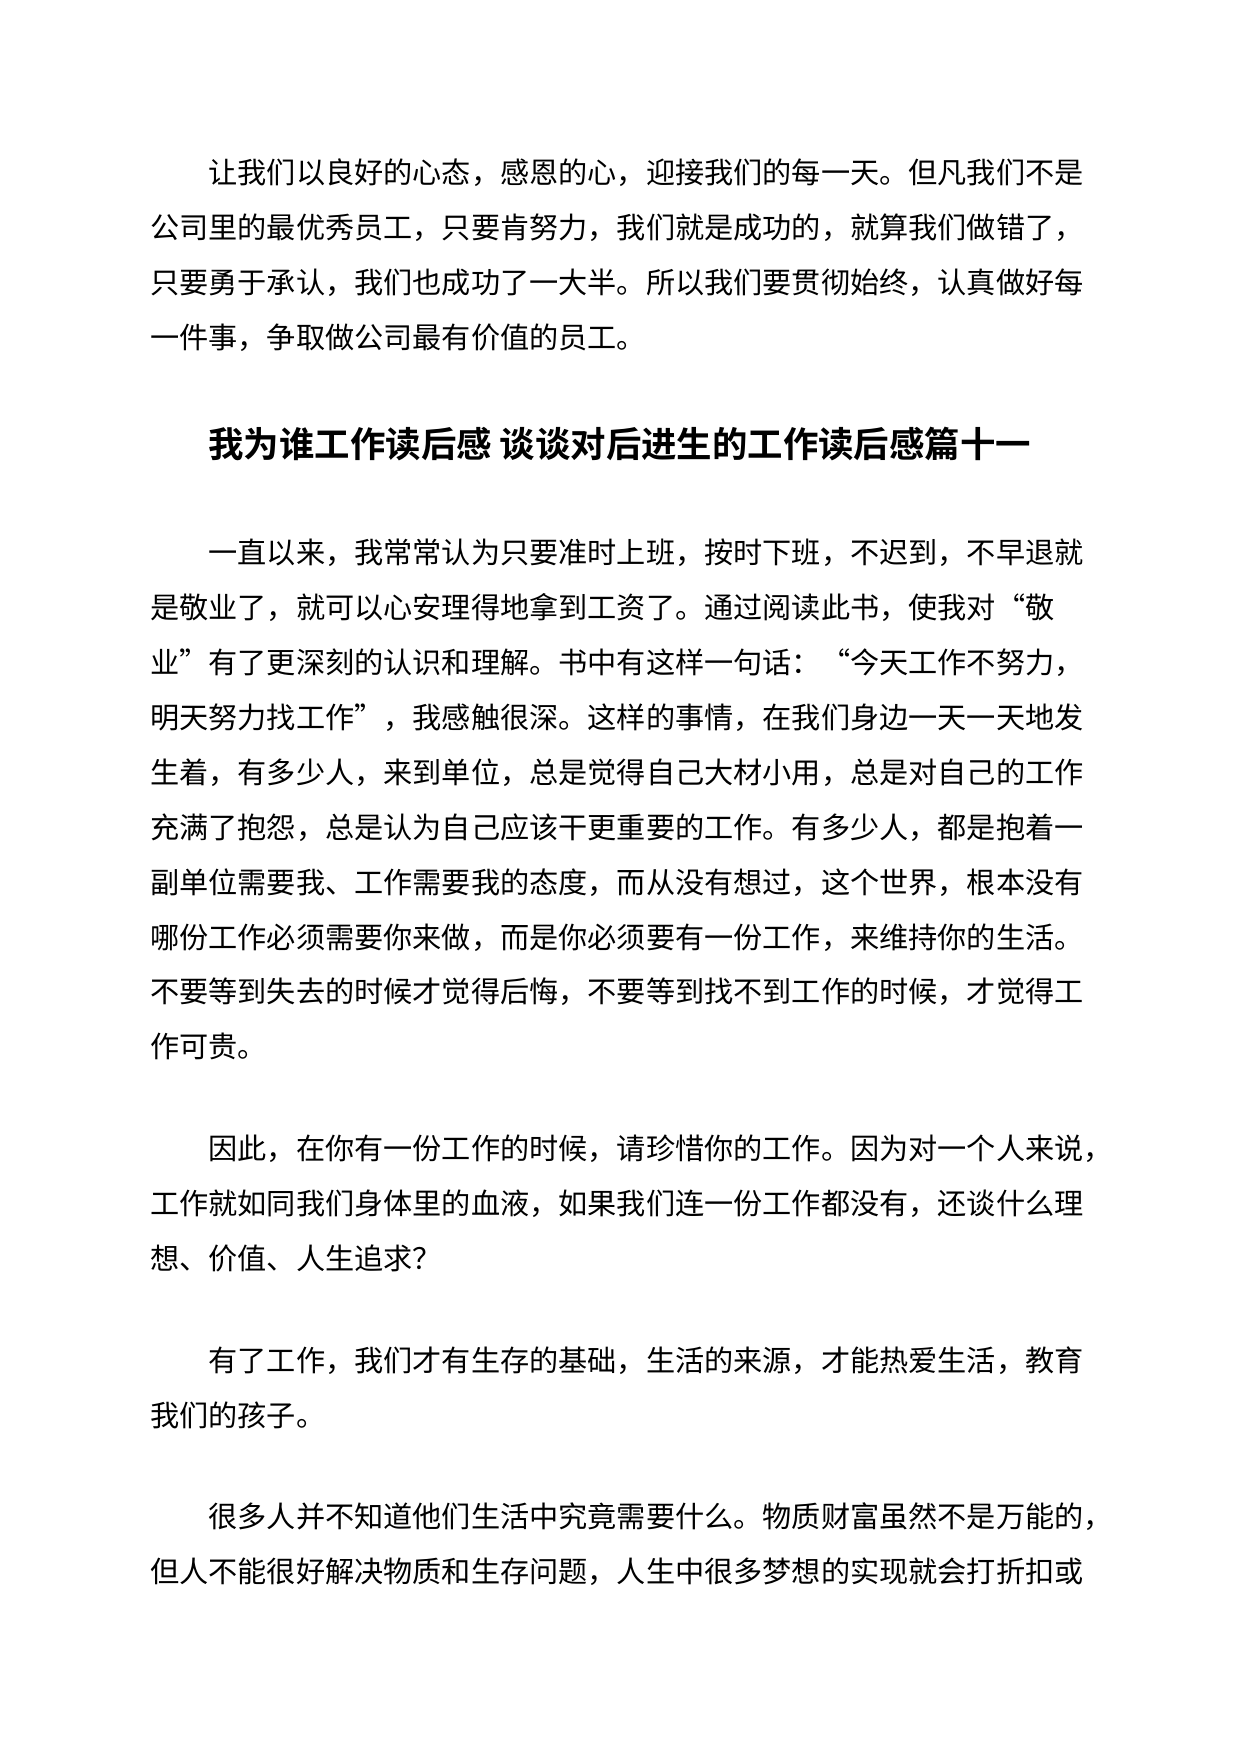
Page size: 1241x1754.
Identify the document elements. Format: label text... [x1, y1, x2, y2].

text 有了工作，我们才有生存的基础，生活的来源，才能热爱生活，教育我们的孩子。 [150, 1337, 1090, 1434]
text 一直以来，我常常认为只要准时上班，按时下班，不迟到，不早退就是敬业了，就可以心安理得地拿到工资了。通过阅读此书，使我对“敬业”有了更深刻的认识和理解。书中有这样一句话：“今天工作不努力，明天努力找工作”，我感触很深。这样的事情，在我们身边一天一天地发生着，有多少人，来到单位，总是觉得自己大材小用，总是对自己的工作充满了抱怨，总是认为自己应该干更重要的工作。有多少人，都是抱着一副单位需要我、工作需要我的态度，而从没有想过，这个世界，根本没有哪份工作必须需要你来做，而是你必须要有一份工作，来维持你的生活。不要等到失去的时候才觉得后悔，不要等到找不到工作的时候，才觉得工作可贵。 [150, 530, 1090, 1066]
text 让我们以良好的心态，感恩的心，迎接我们的每一天。但凡我们不是公司里的最优秀员工，只要肯努力，我们就是成功的，就算我们做错了，只要勇于承认，我们也成功了一大半。所以我们要贯彻始终，认真做好每一件事，争取做公司最有价值的员工。 [150, 150, 1090, 357]
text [150, 1494, 1090, 1591]
text 因此，在你有一份工作的时候，请珍惜你的工作。因为对一个人来说，工作就如同我们身体里的血液，如果我们连一份工作都没有，还谈什么理想、价值、人生追求？ [150, 1126, 1090, 1278]
text 我为谁工作读后感 谈谈对后进生的工作读后感篇十一 [150, 416, 1090, 468]
